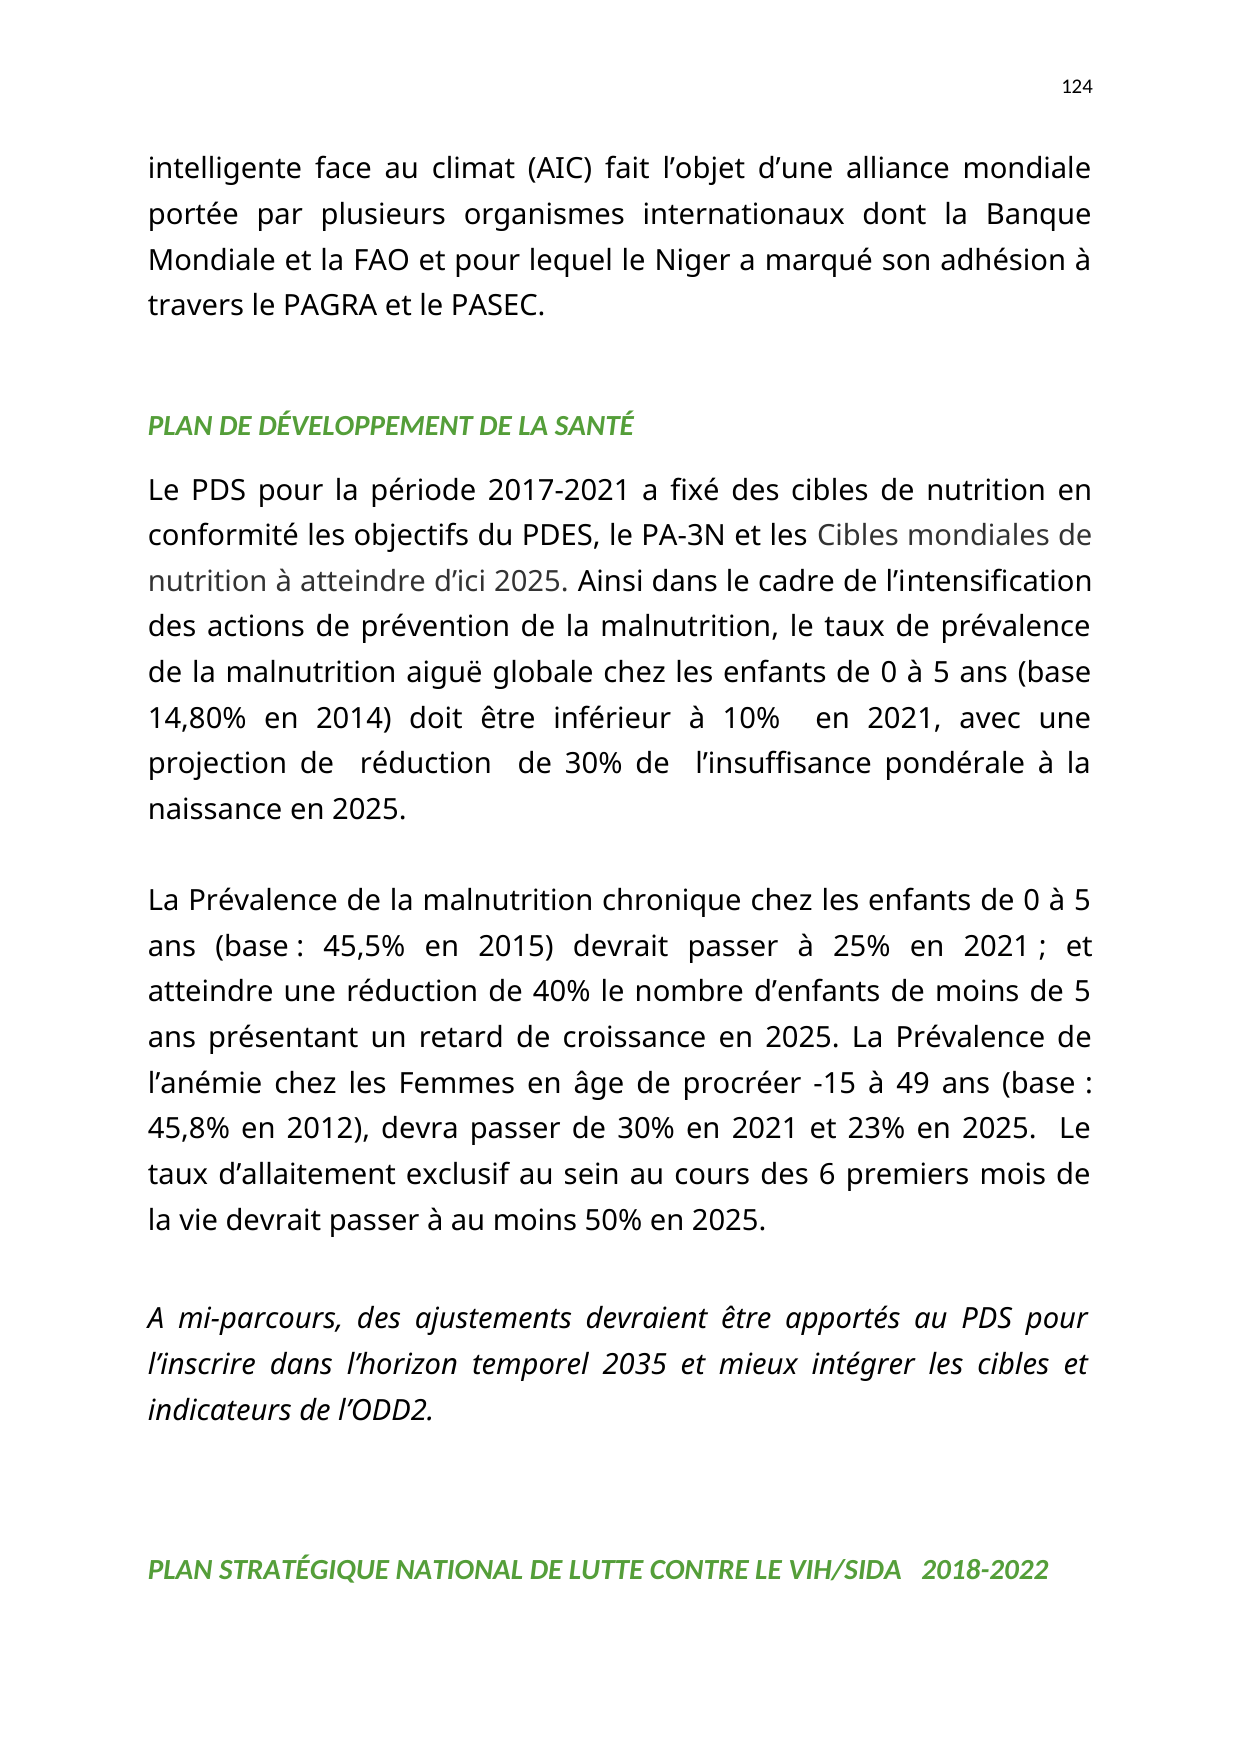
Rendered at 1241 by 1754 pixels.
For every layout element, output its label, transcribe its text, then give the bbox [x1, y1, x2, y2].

text A mi-parcours, des ajustements devraient être apportés au PDS pour l’inscrire dans l’horizon temporel 2035 et mieux intégrer les cibles et indicateurs de l’ODD2. [148, 1298, 1093, 1428]
text La Prévalence de la malnutrition chronique chez les enfants de 0 à 5 ans (base : 45,5% en 2015) devrait passer à 25% en 2021 ; et atteindre une réduction de 40% le nombre d’enfants de moins de 5 ans présentant un retard de croissance en 2025. La Prévalence de l’anémie chez les Femmes en âge de procréer -15 à 49 ans (base : 45,8% en 2012), devra passer de 30% en 2021 et 23% en 2025. Le taux d’allaitement exclusif au sein au cours des 6 premiers mois de la vie devrait passer à au moins 50% en 2025. [148, 879, 1093, 1238]
text Plan de développement de la santé [148, 407, 1093, 443]
text Plan stratégique National de Lutte Contre le VIH/Sida 2018-2022 [148, 1551, 1093, 1587]
text Le PDS pour la période 2017-2021 a fixé des cibles de nutrition en conformité les objectifs du PDES, le PA-3N et les Cibles mondiales de nutrition à atteindre d’ici 2025. Ainsi dans le cadre de l’intensification des actions de prévention de la malnutrition, le taux de prévalence de la malnutrition aiguë globale chez les enfants de 0 à 5 ans (base 14,80% en 2014) doit être inférieur à 10% en 2021, avec une projection de réduction de 30% de l’insuffisance pondérale à la naissance en 2025. [148, 469, 1093, 828]
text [148, 148, 1093, 324]
